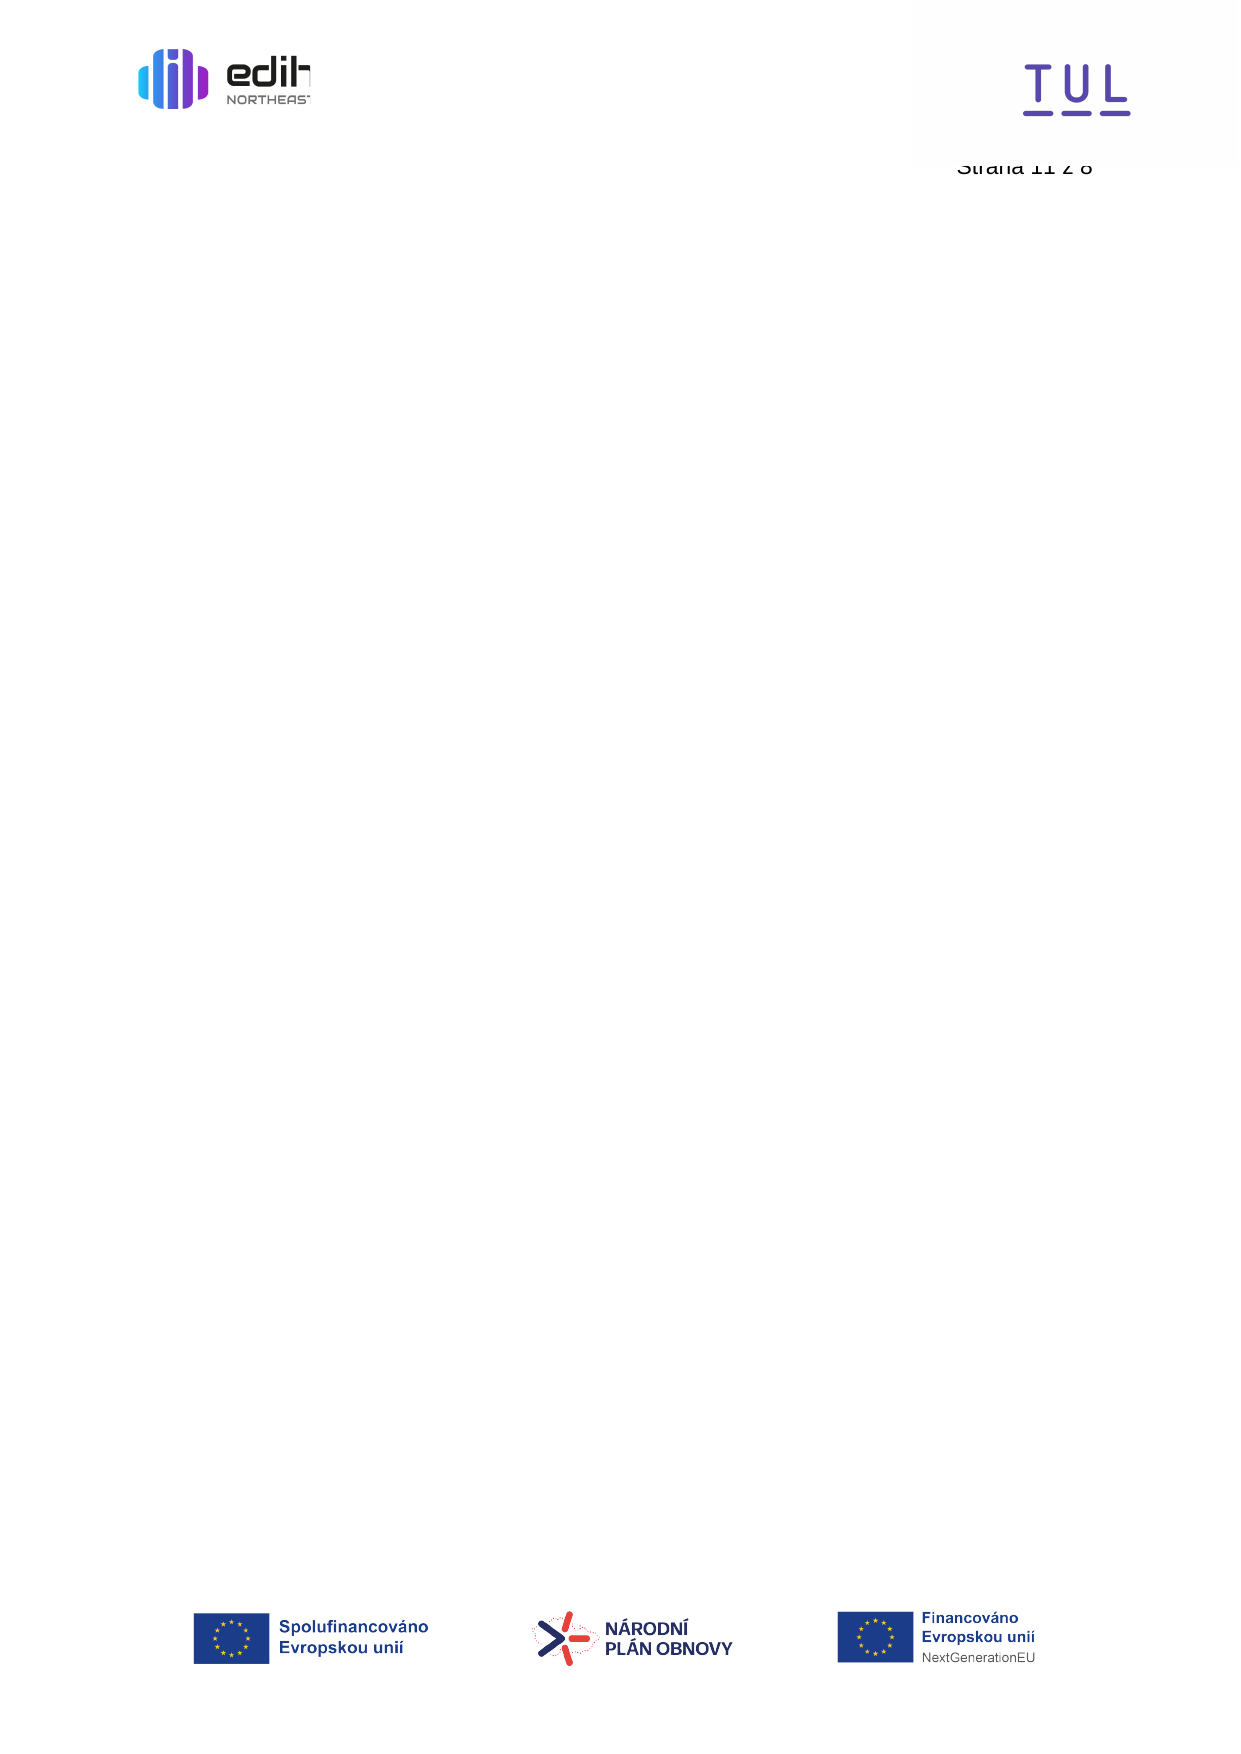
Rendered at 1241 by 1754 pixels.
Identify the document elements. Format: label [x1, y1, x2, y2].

picture [912, 0, 1238, 166]
picture [147, 1594, 1092, 1681]
picture [138, 49, 311, 109]
